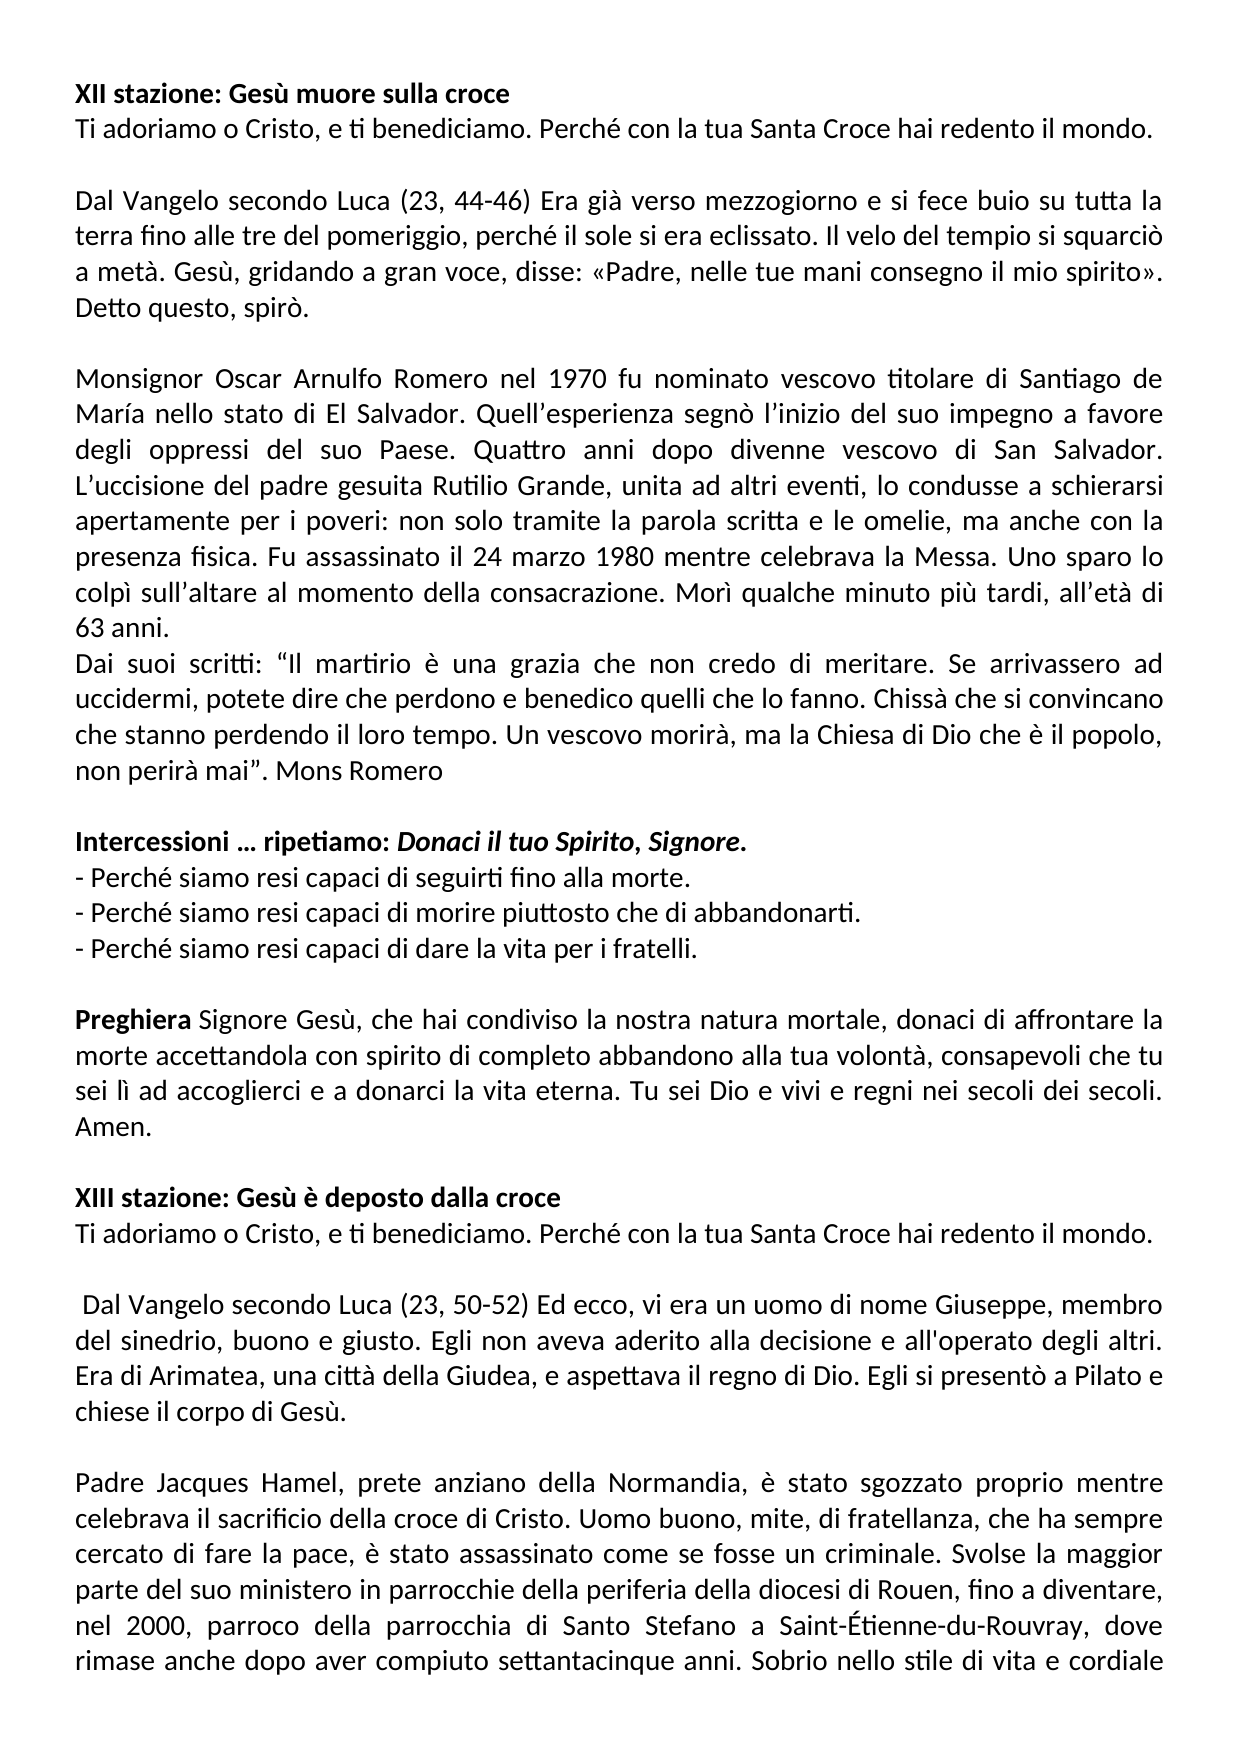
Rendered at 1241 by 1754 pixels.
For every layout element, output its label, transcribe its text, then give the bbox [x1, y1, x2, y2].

text Intercessioni … ripetiamo: Donaci il tuo Spirito, Signore. [75, 823, 1165, 859]
text - Perché siamo resi capaci di morire piuttosto che di abbandonarti. [75, 894, 1165, 930]
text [75, 1464, 1165, 1678]
text Preghiera Signore Gesù, che hai condiviso la nostra natura mortale, donaci di affrontare la morte accettandola con spirito di completo abbandono alla tua volontà, consapevoli che tu sei lì ad accoglierci e a donarci la vita eterna. Tu sei Dio e vivi e regni nei secoli dei secoli. Amen. [75, 1001, 1165, 1144]
text - Perché siamo resi capaci di seguirti fino alla morte. [75, 859, 1165, 894]
text Monsignor Oscar Arnulfo Romero nel 1970 fu nominato vescovo titolare di Santiago de María nello stato di El Salvador. Quell’esperienza segnò l’inizio del suo impegno a favore degli oppressi del suo Paese. Quattro anni dopo divenne vescovo di San Salvador. L’uccisione del padre gesuita Rutilio Grande, unita ad altri eventi, lo condusse a schierarsi apertamente per i poveri: non solo tramite la parola scritta e le omelie, ma anche con la presenza fisica. Fu assassinato il 24 marzo 1980 mentre celebrava la Messa. Uno sparo lo colpì sull’altare al momento della consacrazione. Morì qualche minuto più tardi, all’età di 63 anni. [75, 360, 1165, 645]
text Dai suoi scritti: “Il martirio è una grazia che non credo di meritare. Se arrivassero ad uccidermi, potete dire che perdono e benedico quelli che lo fanno. Chissà che si convincano che stanno perdendo il loro tempo. Un vescovo morirà, ma la Chiesa di Dio che è il popolo, non perirà mai”. Mons Romero [75, 645, 1165, 787]
text Dal Vangelo secondo Luca (23, 50-52) Ed ecco, vi era un uomo di nome Giuseppe, membro del sinedrio, buono e giusto. Egli non aveva aderito alla decisione e all'operato degli altri. Era di Arimatea, una città della Giudea, e aspettava il regno di Dio. Egli si presentò a Pilato e chiese il corpo di Gesù. [75, 1286, 1165, 1429]
text XIII stazione: Gesù è deposto dalla croce [75, 1179, 1165, 1215]
text Ti adoriamo o Cristo, e ti benediciamo. Perché con la tua Santa Croce hai redento il mondo. [75, 1215, 1165, 1251]
text Ti adoriamo o Cristo, e ti benediciamo. Perché con la tua Santa Croce hai redento il mondo. [75, 111, 1165, 146]
text - Perché siamo resi capaci di dare la vita per i fratelli. [75, 930, 1165, 966]
text XII stazione: Gesù muore sulla croce [75, 75, 1165, 111]
text Dal Vangelo secondo Luca (23, 44-46) Era già verso mezzogiorno e si fece buio su tutta la terra fino alle tre del pomeriggio, perché il sole si era eclissato. Il velo del tempio si squarciò a metà. Gesù, gridando a gran voce, disse: «Padre, nelle tue mani consegno il mio spirito». Detto questo, spirò. [75, 182, 1165, 324]
